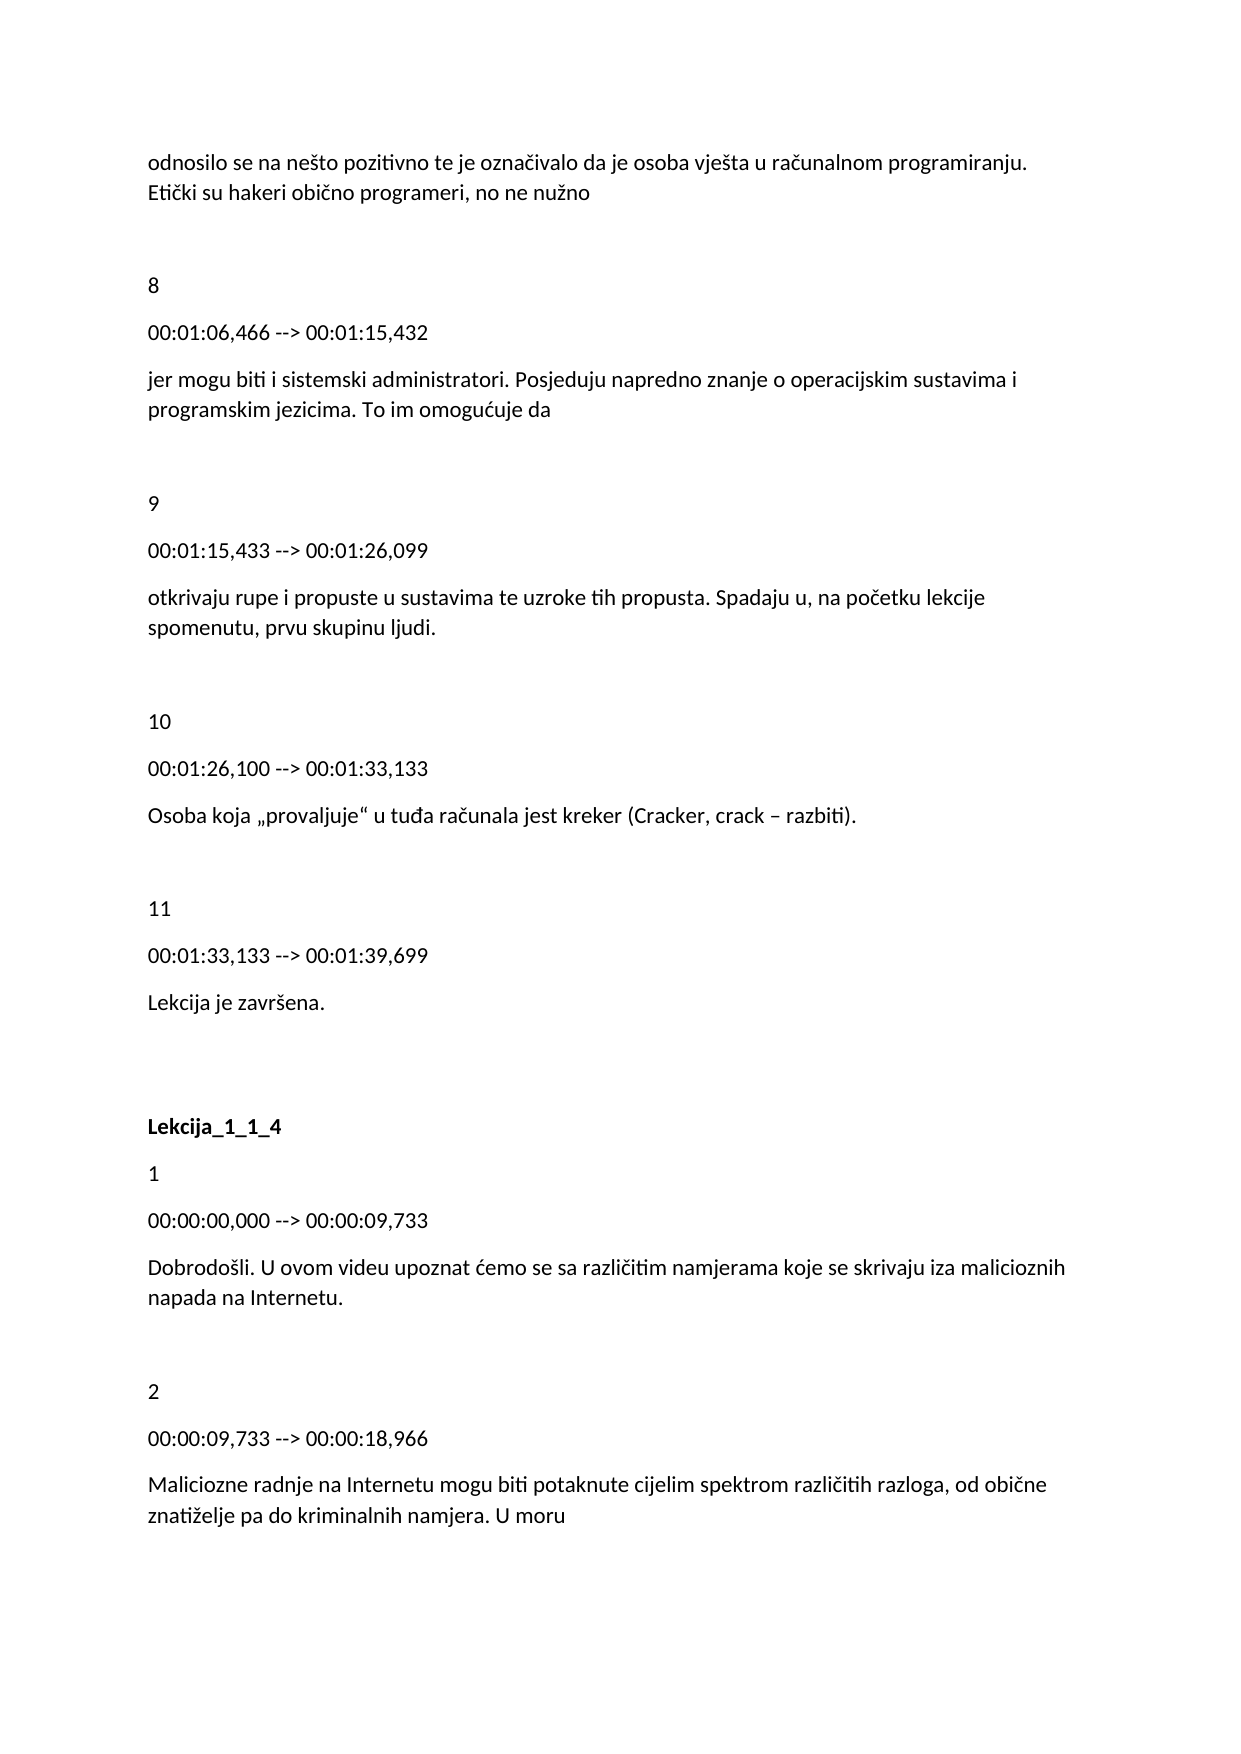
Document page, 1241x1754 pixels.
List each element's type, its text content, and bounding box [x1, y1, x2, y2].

text 1 [148, 1159, 1093, 1187]
text 00:01:06,466 --> 00:01:15,432 [148, 318, 1093, 346]
text 00:01:15,433 --> 00:01:26,099 [148, 536, 1093, 564]
text 2 [148, 1377, 1093, 1405]
text 00:00:09,733 --> 00:00:18,966 [148, 1424, 1093, 1452]
text 10 [148, 707, 1093, 735]
text Lekcija je završena. [148, 988, 1093, 1046]
text 00:01:33,133 --> 00:01:39,699 [148, 941, 1093, 969]
text Dobrodošli. U ovom videu upoznat ćemo se sa različitim namjerama koje se skrivaju iza malicioznih napada na Internetu. [148, 1253, 1093, 1311]
text 11 [148, 894, 1093, 922]
text jer mogu biti i sistemski administratori. Posjeduju napredno znanje o operacijskim sustavima i programskim jezicima. To im omogućuje da [148, 365, 1093, 423]
text Maliciozne radnje na Internetu mogu biti potaknute cijelim spektrom različitih razloga, od obične znatiželje pa do kriminalnih namjera. U moru [148, 1471, 1093, 1529]
text 8 [148, 272, 1093, 299]
text 00:01:26,100 --> 00:01:33,133 [148, 754, 1093, 782]
text 00:00:00,000 --> 00:00:09,733 [148, 1206, 1093, 1234]
text odnosilo se na nešto pozitivno te je označivalo da je osoba vješta u računalnom programiranju. Etički su hakeri obično programeri, no ne nužno [148, 148, 1093, 206]
text Lekcija_1_1_4 [148, 1112, 1093, 1140]
text Osoba koja „provaljuje“ u tuđa računala jest kreker (Cracker, crack – razbiti). [148, 801, 1093, 829]
text otkrivaju rupe i propuste u sustavima te uzroke tih propusta. Spadaju u, na početku lekcije spomenutu, prvu skupinu ljudi. [148, 583, 1093, 641]
text 9 [148, 489, 1093, 517]
